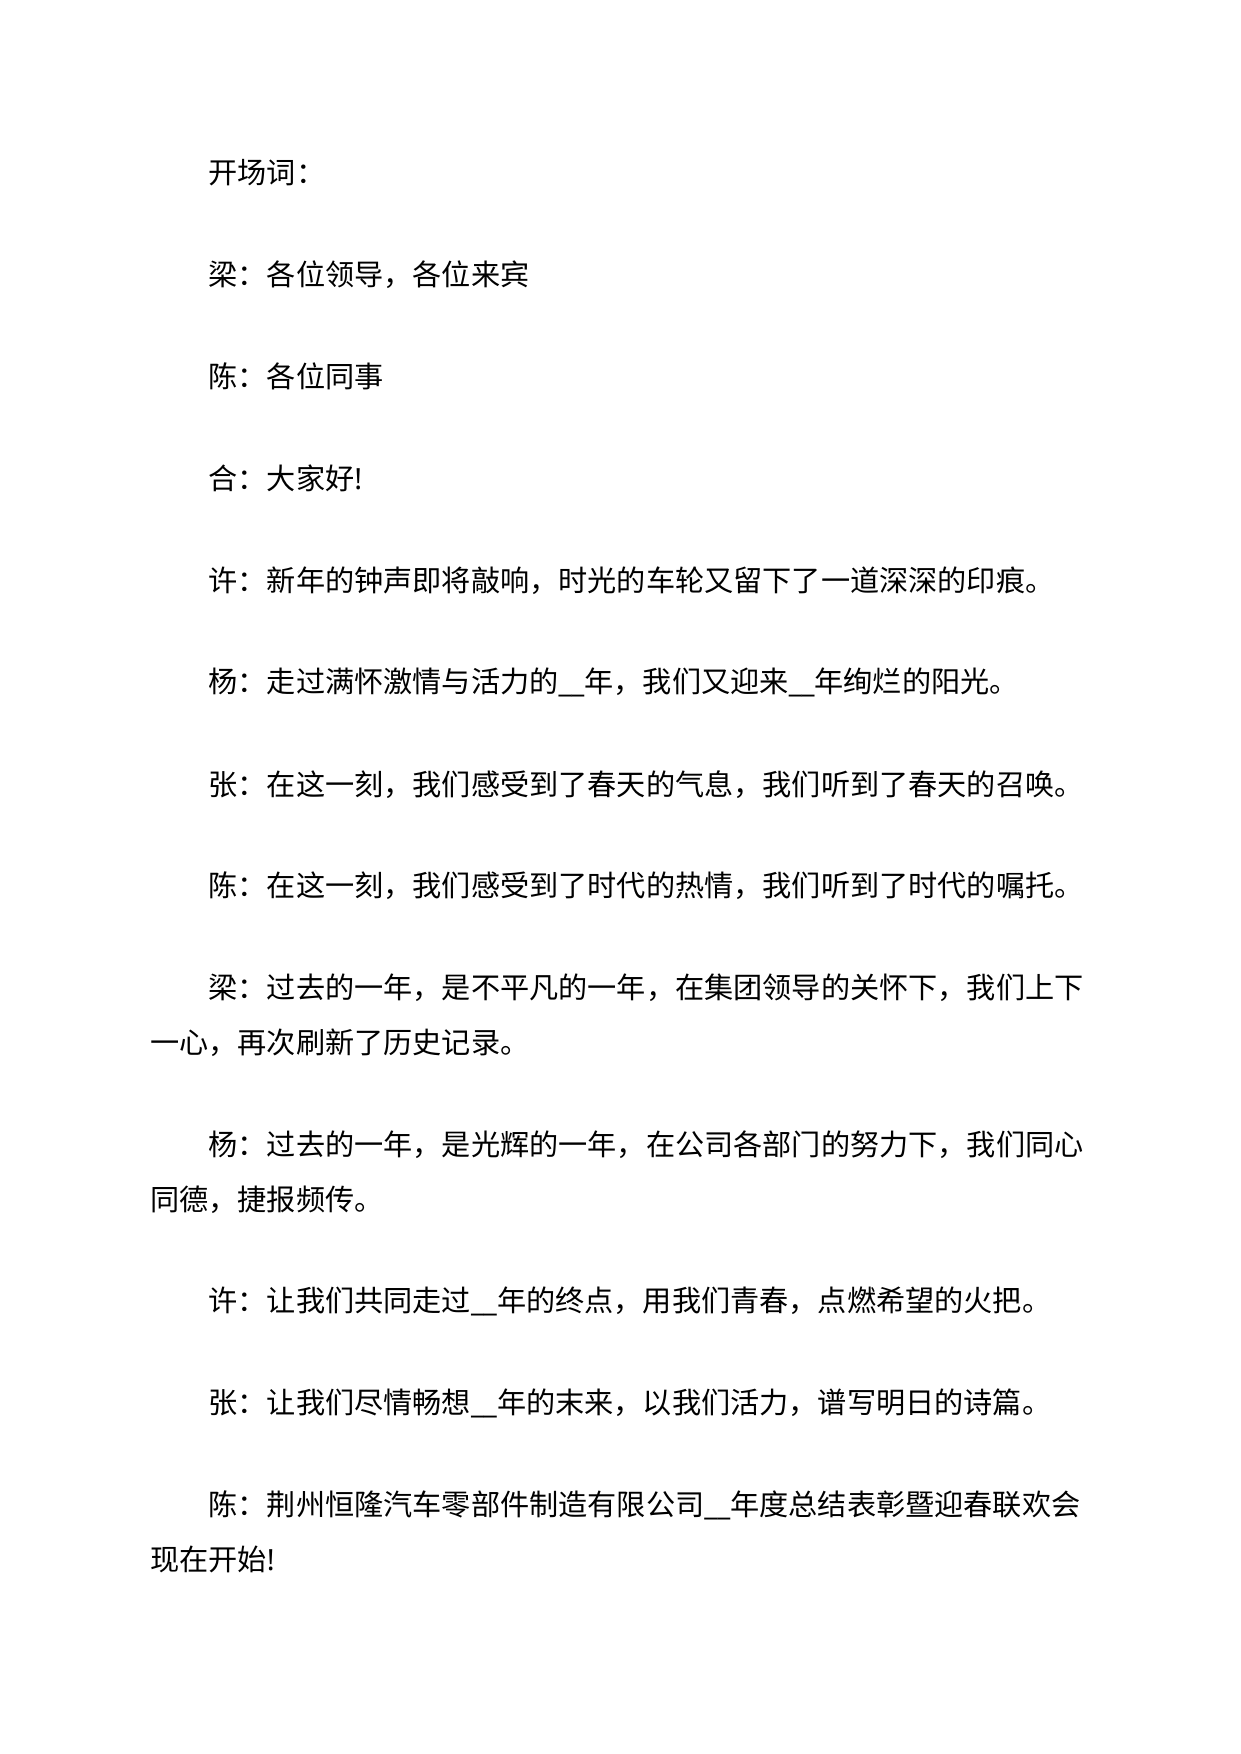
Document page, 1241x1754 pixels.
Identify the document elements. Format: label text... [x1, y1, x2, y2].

text 合：大家好! [150, 455, 1090, 498]
text 杨：过去的一年，是光辉的一年，在公司各部门的努力下，我们同心同德，捷报频传。 [150, 1121, 1090, 1218]
text 张：让我们尽情畅想__年的末来，以我们活力，谱写明日的诗篇。 [150, 1380, 1090, 1422]
text 张：在这一刻，我们感受到了春天的气息，我们听到了春天的召唤。 [150, 761, 1090, 803]
text 开场词： [150, 150, 1090, 192]
text 杨：走过满怀激情与活力的__年，我们又迎来__年绚烂的阳光。 [150, 659, 1090, 701]
text 许：新年的钟声即将敲响，时光的车轮又留下了一道深深的印痕。 [150, 557, 1090, 599]
text 许：让我们共同走过__年的终点，用我们青春，点燃希望的火把。 [150, 1278, 1090, 1320]
text 梁：各位领导，各位来宾 [150, 252, 1090, 294]
text 梁：过去的一年，是不平凡的一年，在集团领导的关怀下，我们上下一心，再次刷新了历史记录。 [150, 964, 1090, 1062]
text 陈：荆州恒隆汽车零部件制造有限公司__年度总结表彰暨迎春联欢会现在开始! [150, 1482, 1090, 1579]
text 陈：各位同事 [150, 353, 1090, 396]
text 陈：在这一刻，我们感受到了时代的热情，我们听到了时代的嘱托。 [150, 863, 1090, 905]
